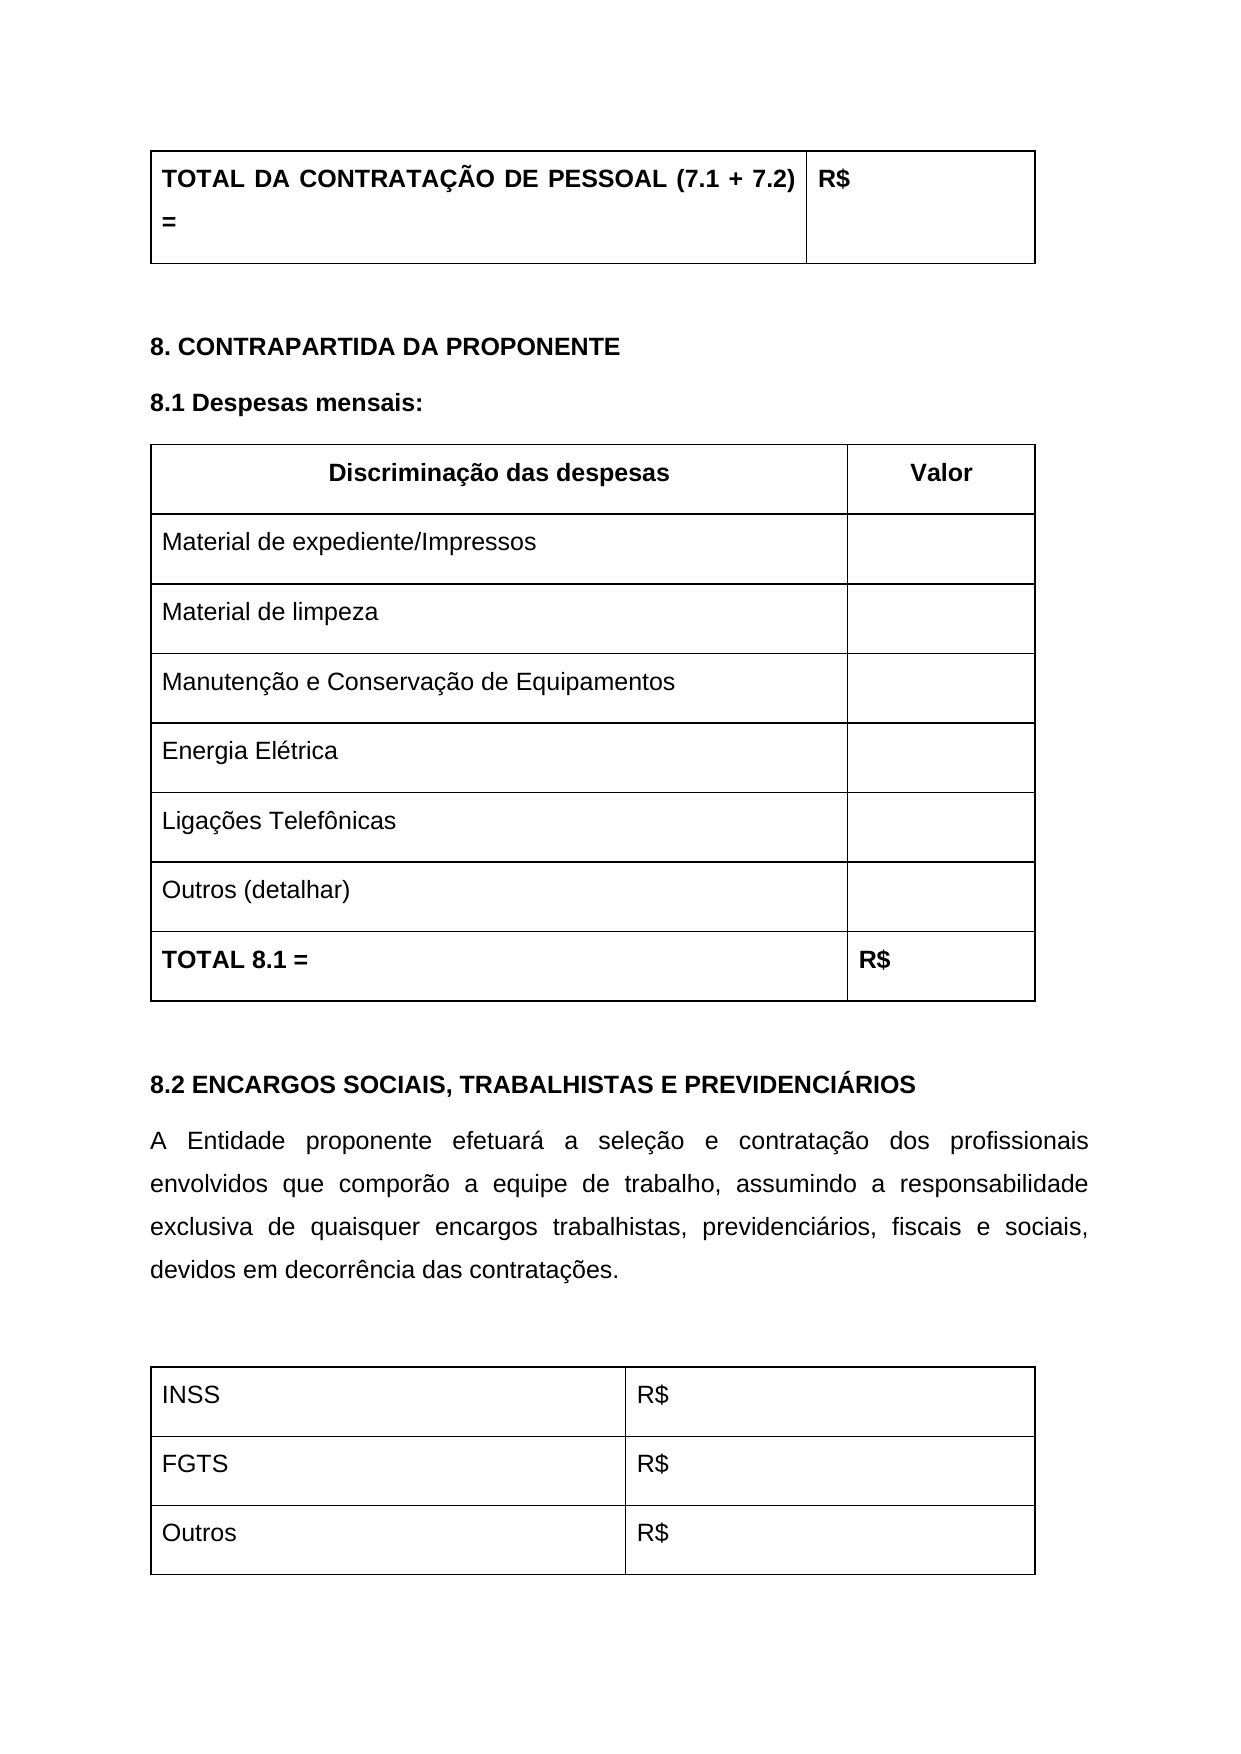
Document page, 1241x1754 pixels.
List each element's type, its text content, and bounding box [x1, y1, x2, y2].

table_cell Manutenção e Conservação de Equipamentos [152, 654, 847, 722]
table_cell Material de limpeza [152, 585, 847, 652]
table_cell Energia Elétrica [152, 724, 847, 792]
table_cell [848, 585, 1034, 652]
table_header Valor [848, 445, 1034, 513]
table_cell [848, 515, 1034, 583]
table_header TOTAL DA CONTRATAÇÃO DE PESSOAL (7.1 + 7.2) = [152, 152, 806, 263]
table_cell [848, 863, 1034, 931]
table_header INSS [152, 1368, 625, 1436]
table_cell Ligações Telefônicas [152, 793, 847, 861]
table_header R$ [626, 1368, 1034, 1436]
table_header R$ [807, 152, 1034, 263]
text A Entidade proponente efetuará a seleção e contratação dos profissionais envolvidos que comporão a equipe de trabalho, assumindo a responsabilidade exclusiva de quaisquer encargos trabalhistas, previdenciários, fiscais e sociais, devidos em decorrência das contratações. [150, 1126, 1090, 1284]
table_header Discriminação das despesas [152, 445, 847, 513]
text 8.1 Despesas mensais: [150, 388, 1090, 417]
text 8. CONTRAPARTIDA DA PROPONENTE [150, 332, 1090, 361]
table_cell [848, 724, 1034, 792]
table_cell Outros (detalhar) [152, 863, 847, 931]
table_cell [848, 793, 1034, 861]
table_cell [848, 654, 1034, 722]
table_cell R$ [626, 1437, 1034, 1505]
table_cell Outros [152, 1506, 625, 1574]
table_cell R$ [626, 1506, 1034, 1574]
text 8.2 ENCARGOS SOCIAIS, TRABALHISTAS E PREVIDENCIÁRIOS [150, 1070, 1090, 1099]
table_cell R$ [848, 932, 1034, 1000]
table_cell Material de expediente/Impressos [152, 515, 847, 583]
table_cell FGTS [152, 1437, 625, 1505]
table_cell TOTAL 8.1 = [152, 932, 847, 1000]
